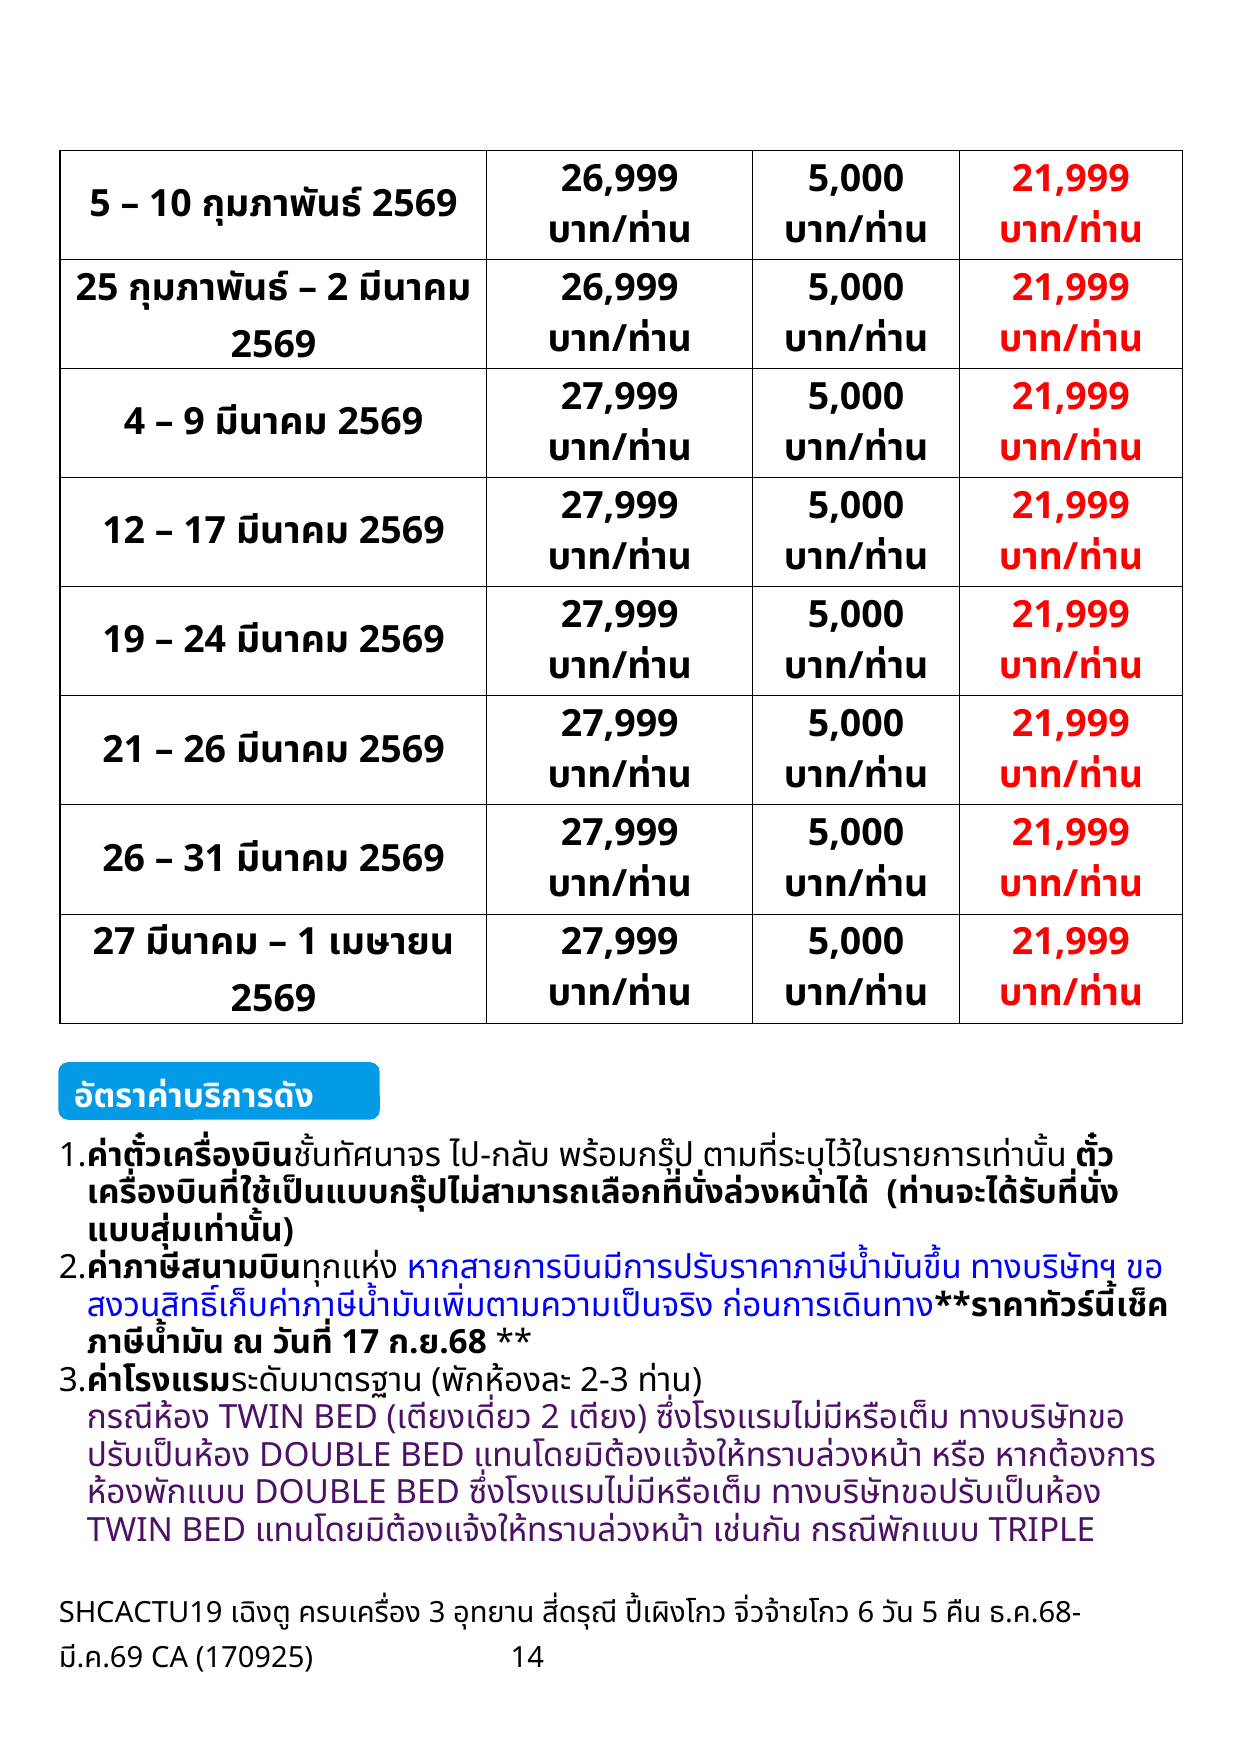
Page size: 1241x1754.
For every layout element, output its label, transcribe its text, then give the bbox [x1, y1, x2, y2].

table_cell 5,000 บาท/ท่าน [753, 587, 959, 695]
table_cell 5,000 บาท/ท่าน [753, 260, 959, 368]
list ค่าตั๋วเครื่องบินชั้นทัศนาจร ไป-กลับ พร้อมกรุ๊ป ตามที่ระบุไว้ในรายการเท่านั้น ตั๋วเครื่องบินที่ใช้เป็นแบบกรุ๊ปไม่สามารถเลือกที่นั่งล่วงหน้าได้ (ท่านจะได้รับที่นั่งแบบสุ่มเท่านั้น) [58, 1136, 1182, 1248]
list ค่าภาษีสนามบินทุกแห่ง หากสายการบินมีการปรับราคาภาษีน้ำมันขึ้น ทางบริษัทฯ ขอสงวนสิทธิ์เก็บค่าภาษีน้ำมันเพิ่มตามความเป็นจริง ก่อนการเดินทาง**ราคาทัวร์นี้เช็คภาษีน้ำมัน ณ วันที่ 17 ก.ย.68 ** [58, 1248, 1182, 1361]
table_cell 21,999 บาท/ท่าน [960, 369, 1182, 477]
table_cell 27,999 บาท/ท่าน [487, 369, 752, 477]
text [87, 1398, 1182, 1548]
list ค่าโรงแรมระดับมาตรฐาน (พักห้องละ 2-3 ท่าน) [58, 1361, 1182, 1398]
table_cell 26,999 บาท/ท่าน [487, 260, 752, 368]
table_cell 27,999 บาท/ท่าน [487, 805, 752, 913]
table_cell 5,000 บาท/ท่าน [753, 696, 959, 804]
table_cell 26,999 บาท/ท่าน [487, 151, 752, 259]
table_cell 12 – 17 มีนาคม 2569 [61, 478, 486, 586]
table_cell 4 – 9 มีนาคม 2569 [61, 369, 486, 477]
table_cell 21,999 บาท/ท่าน [960, 151, 1182, 259]
table_cell 21,999 บาท/ท่าน [960, 587, 1182, 695]
table_cell 21 – 26 มีนาคม 2569 [61, 696, 486, 804]
table_cell 5,000 บาท/ท่าน [753, 478, 959, 586]
table_cell 27,999 บาท/ท่าน [487, 587, 752, 695]
table_cell 21,999 บาท/ท่าน [960, 478, 1182, 586]
table_cell 21,999 บาท/ท่าน [960, 805, 1182, 913]
table_cell 26 – 31 มีนาคม 2569 [61, 805, 486, 913]
table_cell 5,000 บาท/ท่าน [753, 369, 959, 477]
table_cell 27,999 บาท/ท่าน [487, 478, 752, 586]
table_cell 5,000 บาท/ท่าน [753, 151, 959, 259]
table_cell 21,999 บาท/ท่าน [960, 696, 1182, 804]
table_cell 27 มีนาคม – 1 เมษายน 2569 [61, 915, 486, 1022]
table_cell 5,000 บาท/ท่าน [753, 915, 959, 1022]
table_cell 5 – 10 กุมภาพันธ์ 2569 [61, 151, 486, 259]
table_cell 27,999 บาท/ท่าน [487, 915, 752, 1022]
table_cell 5,000 บาท/ท่าน [753, 805, 959, 913]
table_cell 27,999 บาท/ท่าน [487, 696, 752, 804]
table_cell 21,999 บาท/ท่าน [960, 260, 1182, 368]
table_cell 19 – 24 มีนาคม 2569 [61, 587, 486, 695]
table_cell 25 กุมภาพันธ์ – 2 มีนาคม 2569 [61, 260, 486, 368]
table_cell 21,999 บาท/ท่าน [960, 915, 1182, 1022]
